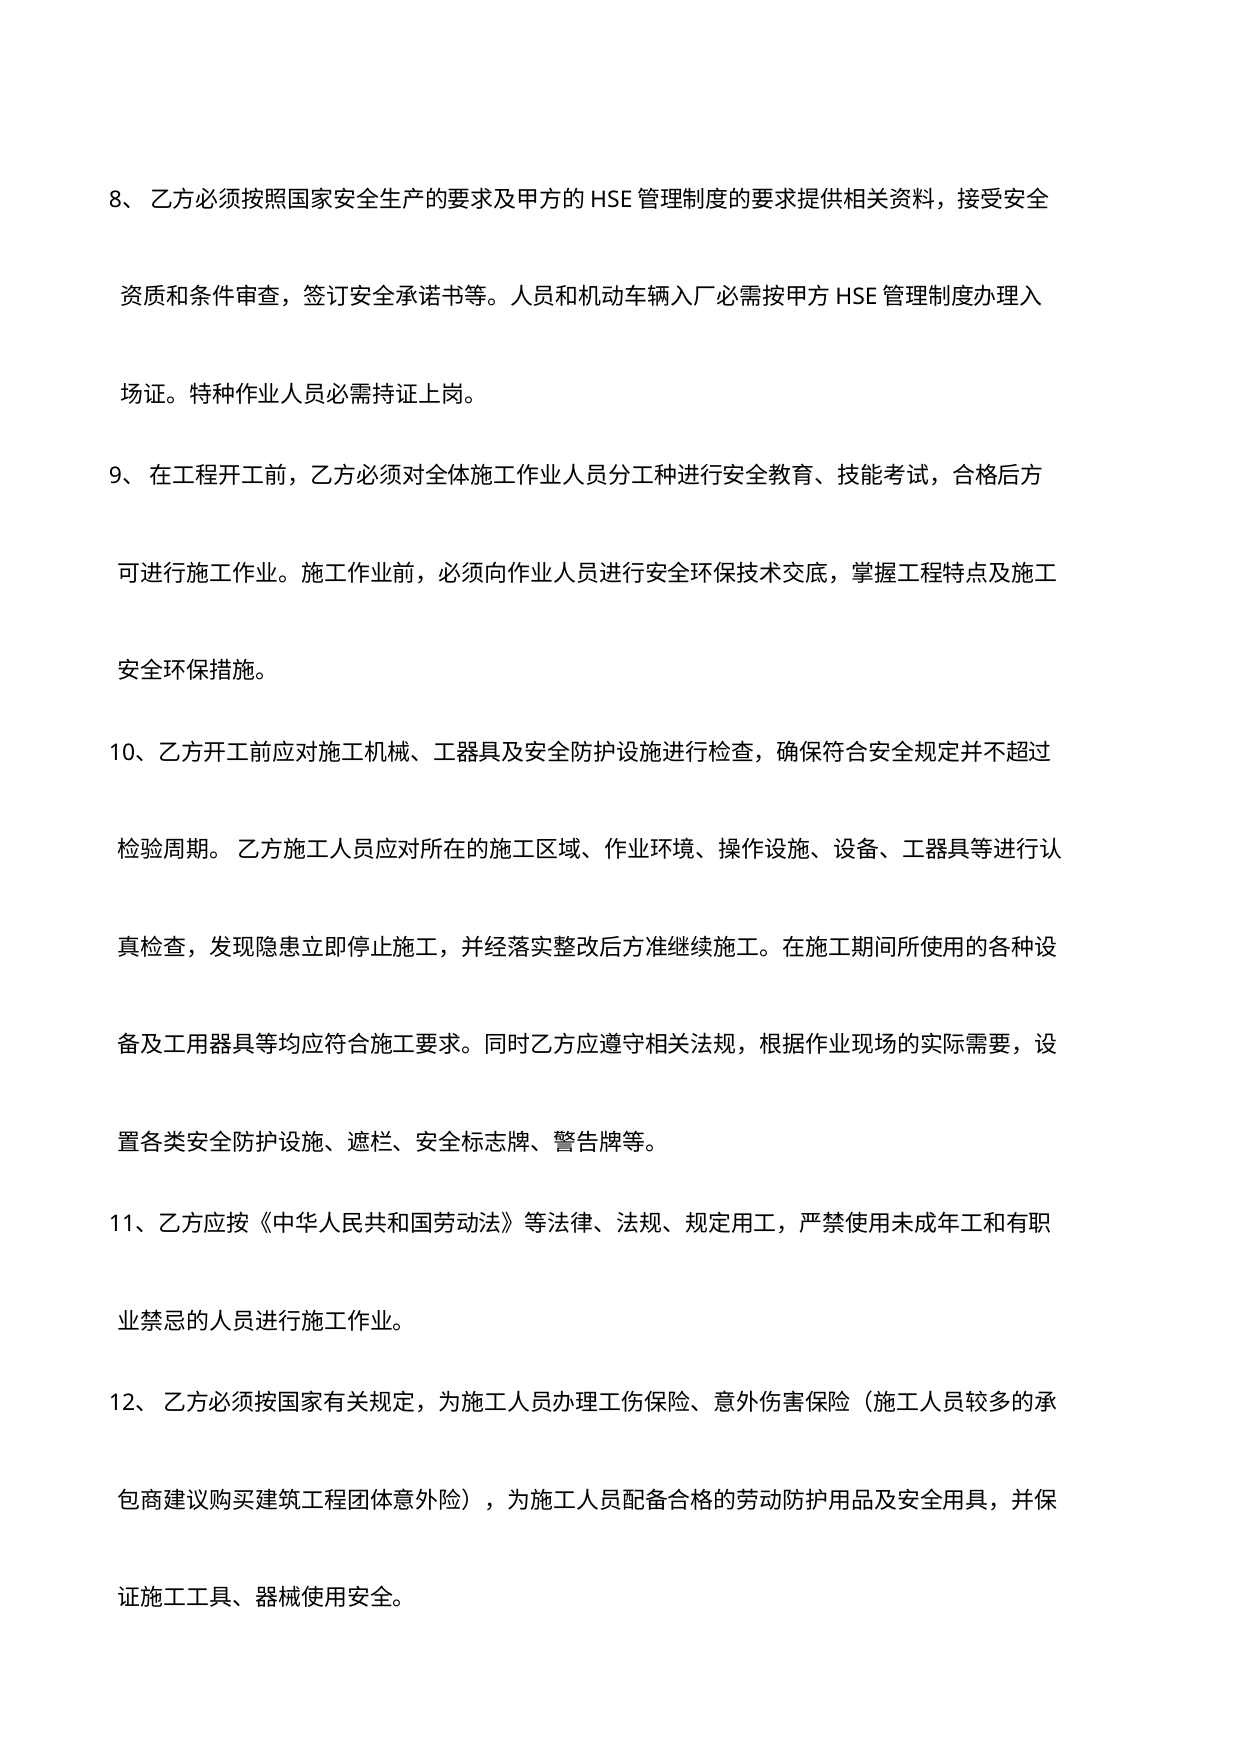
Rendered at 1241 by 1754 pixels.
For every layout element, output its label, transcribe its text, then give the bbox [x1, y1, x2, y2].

text 10、乙方开工前应对施工机械、工器具及安全防护设施进行检查，确保符合安全规定并不超过检验周期。 乙方施工人员应对所在的施工区域、作业环境、操作设施、设备、工器具等进行认真检查，发现隐患立即停止施工，并经落实整改后方准继续施工。在施工期间所使用的各种设备及工用器具等均应符合施工要求。同时乙方应遵守相关法规，根据作业现场的实际需要，设置各类安全防护设施、遮栏、安全标志牌、警告牌等。 [109, 718, 1065, 1173]
text 8、 乙方必须按照国家安全生产的要求及甲方的HSE管理制度的要求提供相关资料，接受安全资质和条件审查，签订安全承诺书等。人员和机动车辆入厂必需按甲方HSE管理制度办理入场证。特种作业人员必需持证上岗。 [109, 165, 1065, 425]
text 9、 在工程开工前，乙方必须对全体施工作业人员分工种进行安全教育、技能考试，合格后方可进行施工作业。施工作业前，必须向作业人员进行安全环保技术交底，掌握工程特点及施工安全环保措施。 [109, 441, 1065, 701]
text 12、 乙方必须按国家有关规定，为施工人员办理工伤保险、意外伤害保险（施工人员较多的承包商建议购买建筑工程团体意外险），为施工人员配备合格的劳动防护用品及安全用具，并保证施工工具、器械使用安全。 [109, 1368, 1065, 1628]
text 11、乙方应按《中华人民共和国劳动法》等法律、法规、规定用工，严禁使用未成年工和有职业禁忌的人员进行施工作业。 [109, 1189, 1065, 1352]
